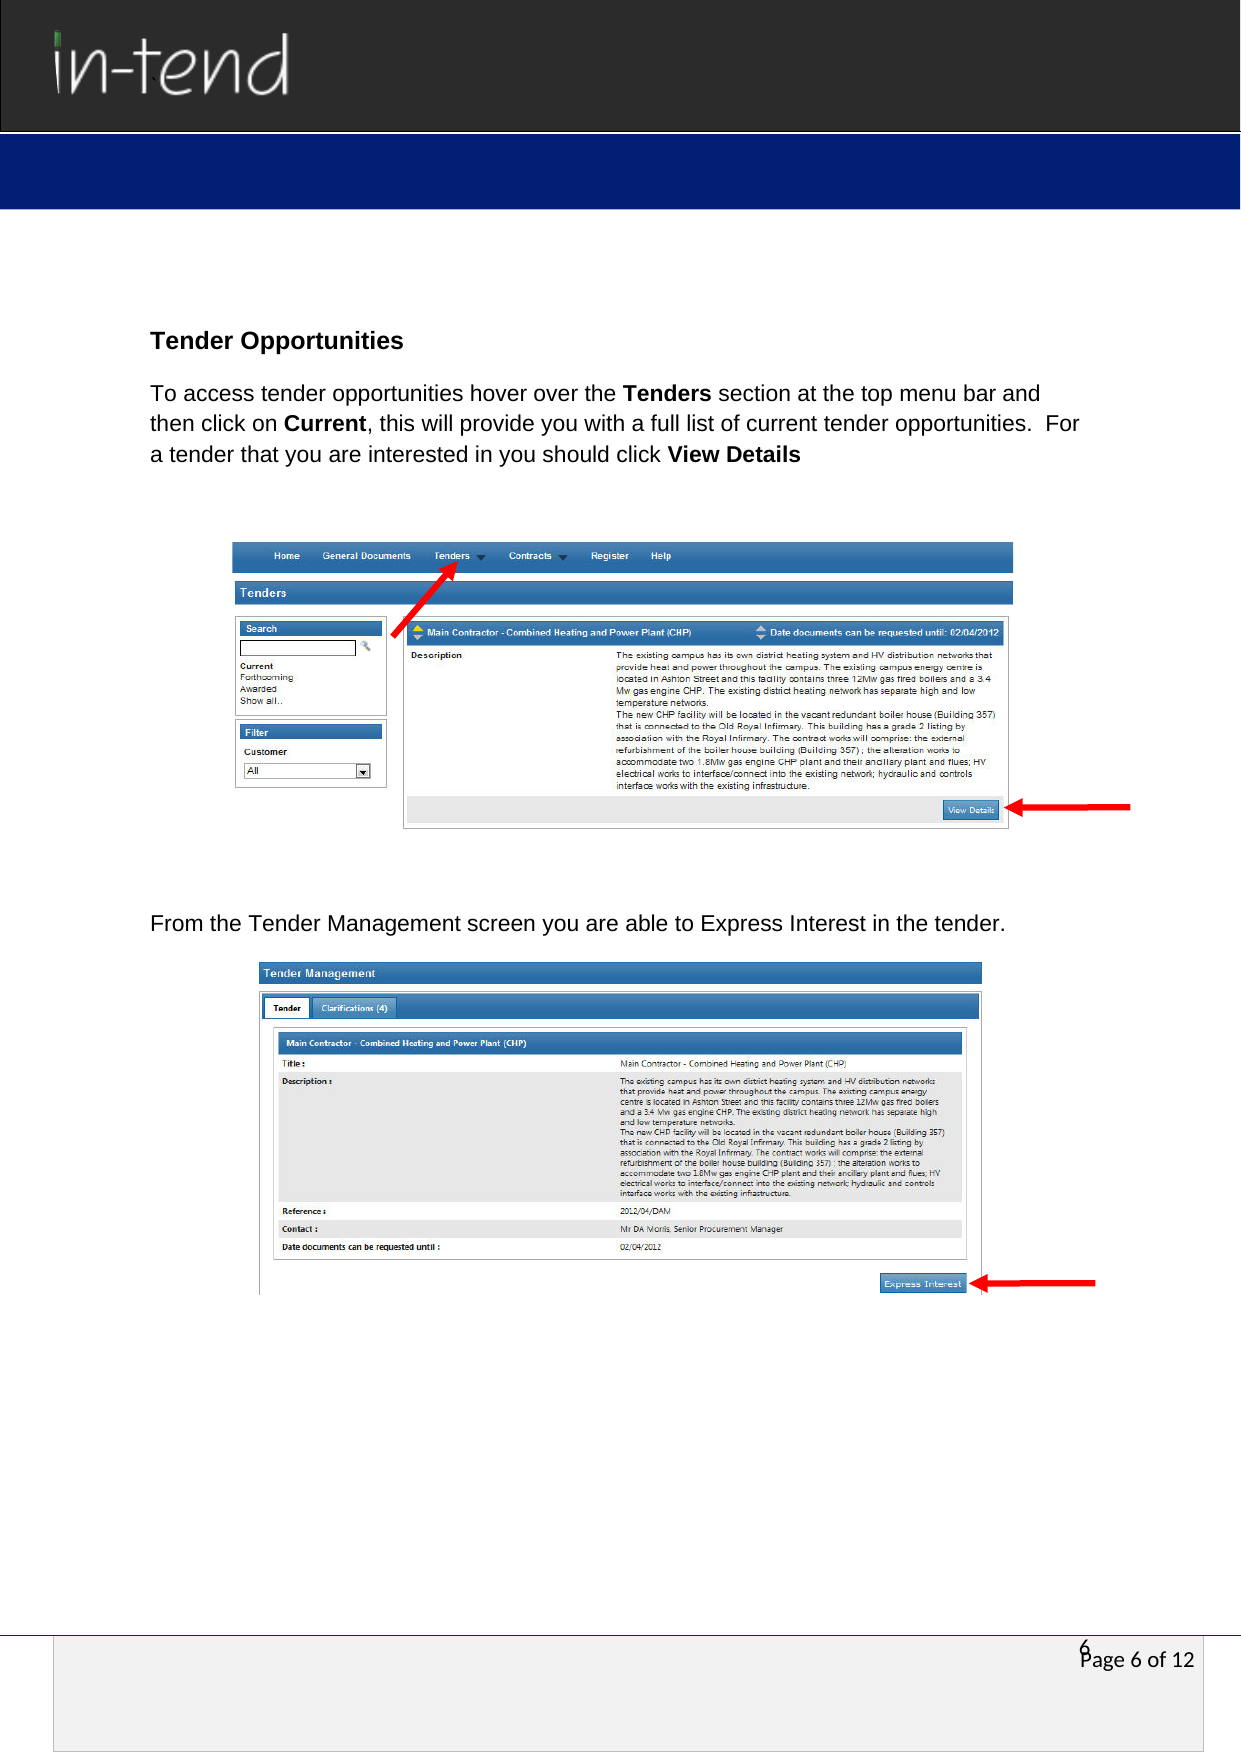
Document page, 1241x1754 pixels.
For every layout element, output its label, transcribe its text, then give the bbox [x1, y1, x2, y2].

text From the Tender Management screen you are able to Express Interest in the tender. [150, 910, 1090, 936]
text Tender Opportunities [150, 326, 1090, 355]
picture [232, 542, 1014, 832]
text To access tender opportunities hover over the Tenders section at the top menu bar and then click on Current, this will provide you with a full list of current tender opportunities. For a tender that you are interested in you should click View Details [150, 380, 1090, 467]
picture [257, 960, 983, 1295]
picture [50, 28, 294, 96]
